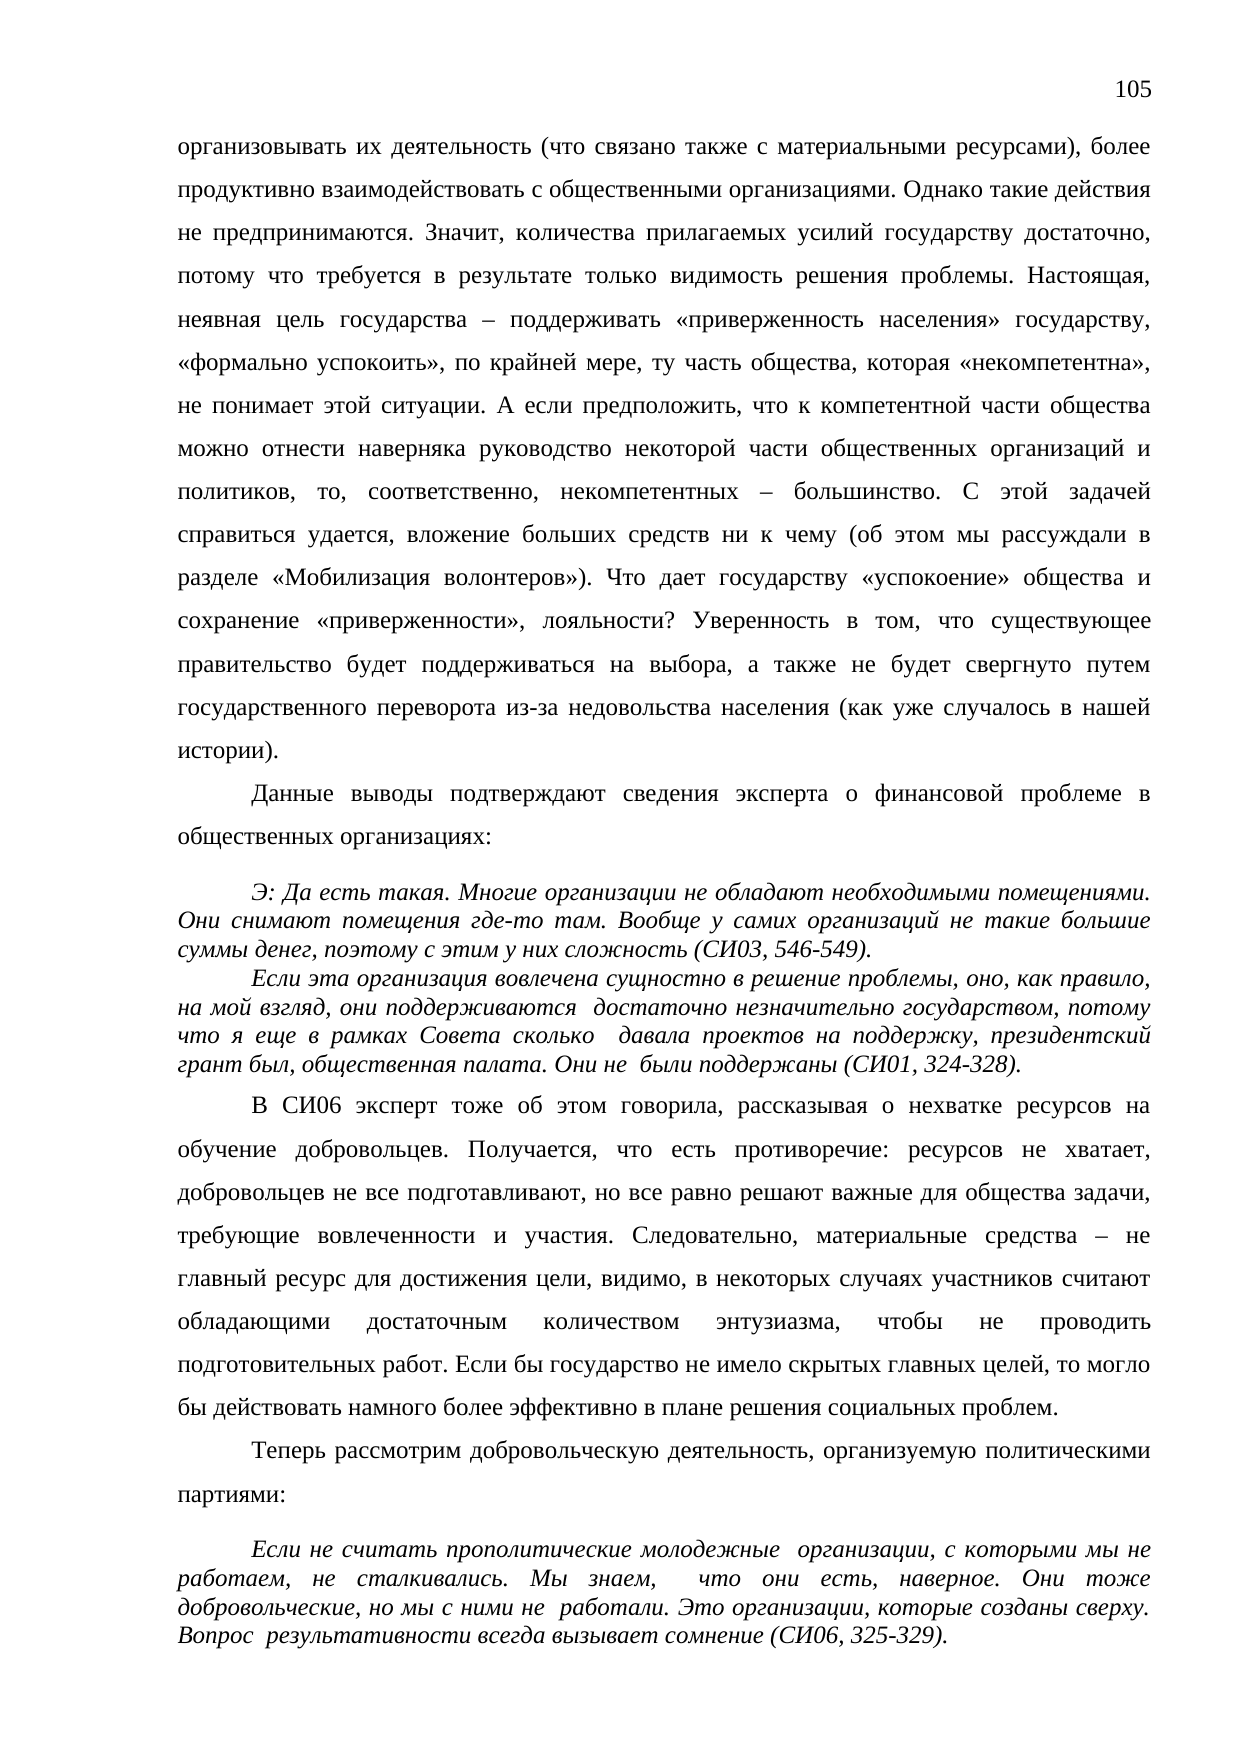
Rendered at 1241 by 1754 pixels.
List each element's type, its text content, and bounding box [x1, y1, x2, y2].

text Теперь рассмотрим добровольческую деятельность, организуемую политическими партиями: [177, 1436, 1152, 1507]
text Э: Да есть такая. Многие организации не обладают необходимыми помещениями. Они снимают помещения где-то там. Вообще у самих организаций не такие большие суммы денег, поэтому с этим у них сложность (СИ03, 546-549). [177, 877, 1152, 963]
text В СИ06 эксперт тоже об этом говорила, рассказывая о нехватке ресурсов на обучение добровольцев. Получается, что есть противоречие: ресурсов не хватает, добровольцев не все подготавливают, но все равно решают важные для общества задачи, требующие вовлеченности и участия. Следовательно, материальные средства – не главный ресурс для достижения цели, видимо, в некоторых случаях участников считают обладающими достаточным количеством энтузиазма, чтобы не проводить подготовительных работ. Если бы государство не имело скрытых главных целей, то могло бы действовать намного более эффективно в плане решения социальных проблем. [177, 1091, 1152, 1421]
text Если не считать прополитические молодежные организации, с которыми мы не работаем, не сталкивались. Мы знаем, что они есть, наверное. Они тоже добровольческие, но мы с ними не работали. Это организации, которые созданы сверху. Вопрос результативности всегда вызывает сомнение (СИ06, 325-329). [177, 1534, 1152, 1649]
text Если эта организация вовлечена сущностно в решение проблемы, оно, как правило, на мой взгляд, они поддерживаются достаточно незначительно государством, потому что я еще в рамках Совета сколько давала проектов на поддержку, президентский грант был, общественная палата. Они не были поддержаны (СИ01, 324-328). [177, 963, 1152, 1078]
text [177, 131, 1152, 764]
text Данные выводы подтверждают сведения эксперта о финансовой проблеме в общественных организациях: [177, 778, 1152, 850]
